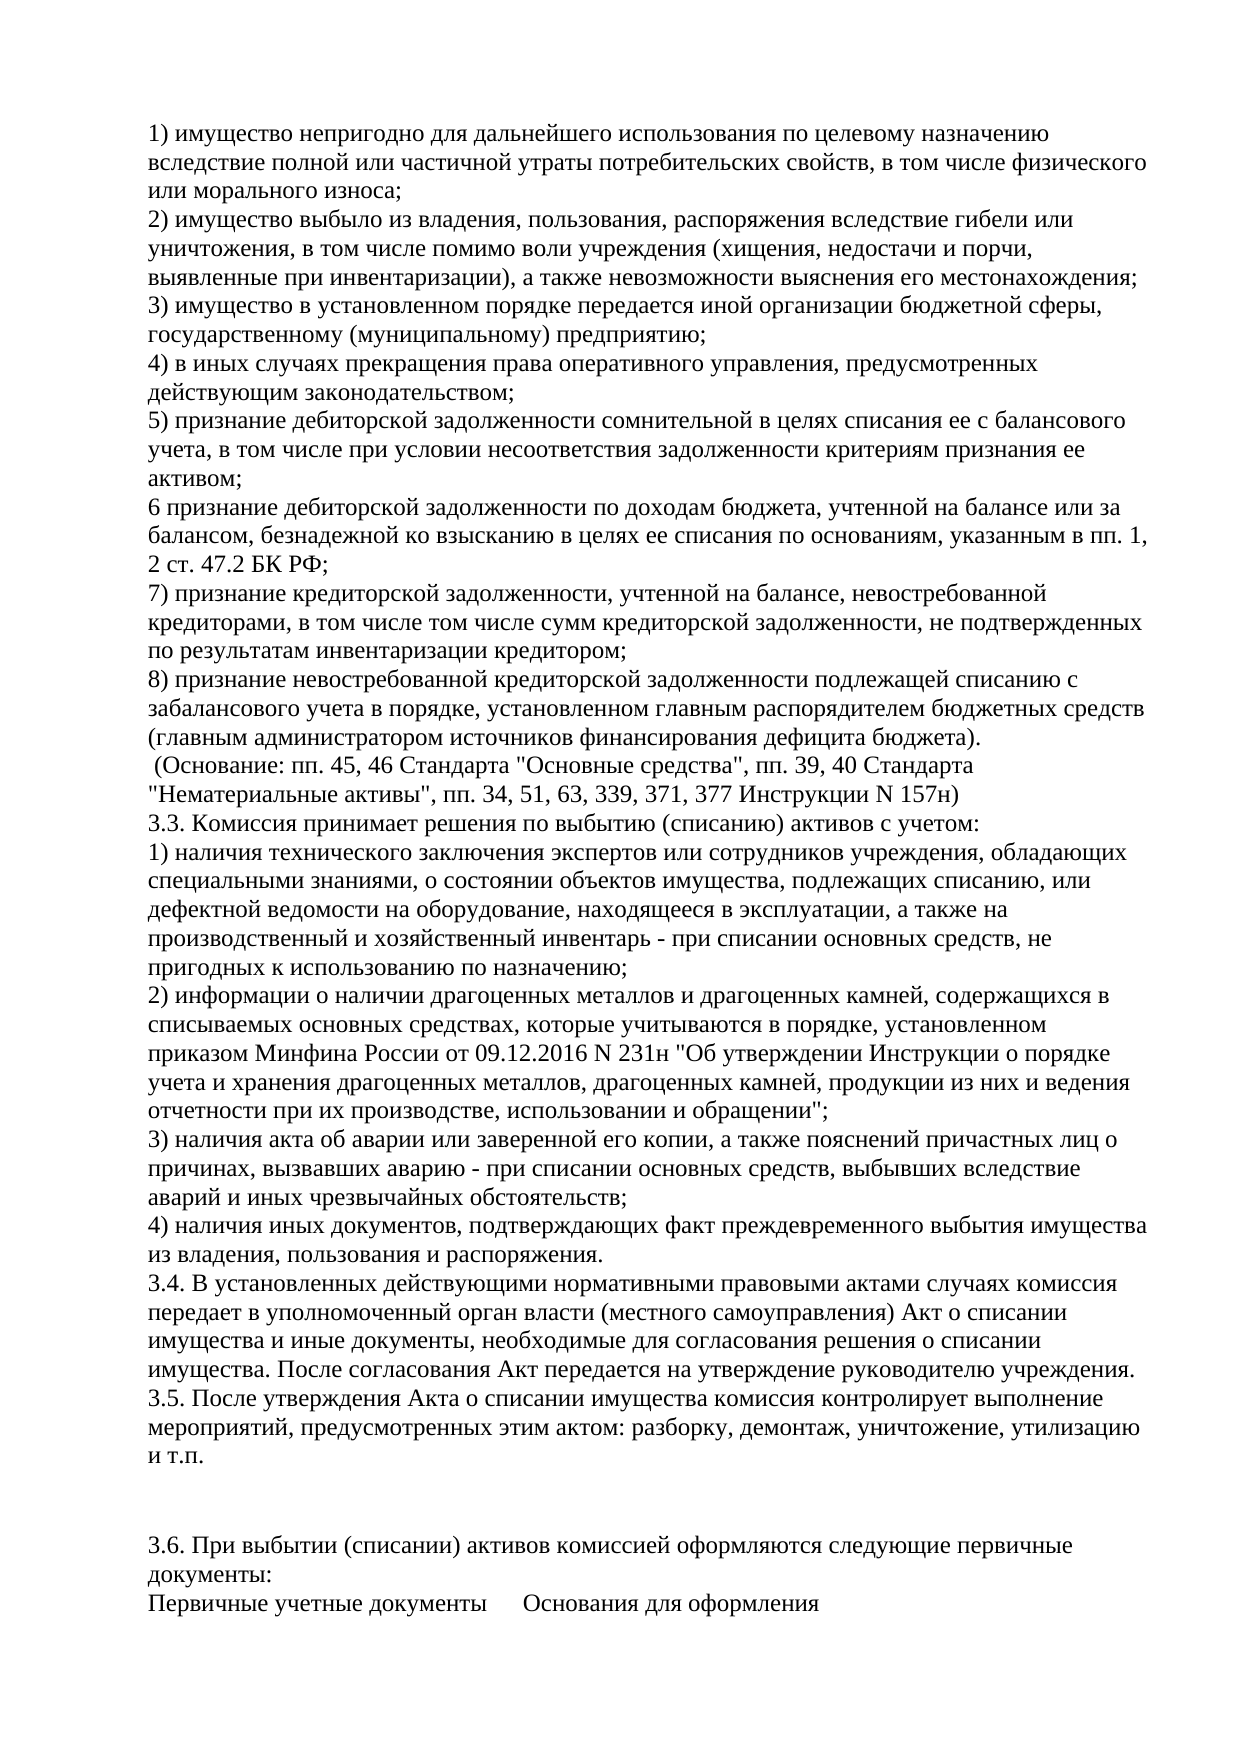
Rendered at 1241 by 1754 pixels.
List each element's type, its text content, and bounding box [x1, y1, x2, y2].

text 1) наличия технического заключения экспертов или сотрудников учреждения, обладающих специальными знаниями, о состоянии объектов имущества, подлежащих списанию, или дефектной ведомости на оборудование, находящееся в эксплуатации, а также на производственный и хозяйственный инвентарь - при списании основных средств, не пригодных к использованию по назначению; [148, 837, 1152, 981]
text 5) признание дебиторской задолженности сомнительной в целях списания ее с балансового учета, в том числе при условии несоответствия задолженности критериям признания ее активом; [148, 406, 1152, 492]
text 8) признание невостребованной кредиторской задолженности подлежащей списанию с забалансового учета в порядке, установленном главным распорядителем бюджетных средств (главным администратором источников финансирования дефицита бюджета). [148, 664, 1152, 751]
text 3.6. При выбытии (списании) активов комиссией оформляются следующие первичные документы: [148, 1530, 1152, 1588]
text 4) наличия иных документов, подтверждающих факт преждевременного выбытия имущества из владения, пользования и распоряжения. [148, 1211, 1152, 1268]
text 3) наличия акта об аварии или заверенной его копии, а также пояснений причастных лиц о причинах, вызвавших аварию - при списании основных средств, выбывших вследствие аварий и иных чрезвычайных обстоятельств; [148, 1124, 1152, 1211]
text 3.5. После утверждения Акта о списании имущества комиссия контролирует выполнение мероприятий, предусмотренных этим актом: разборку, демонтаж, уничтожение, утилизацию и т.п. [148, 1383, 1152, 1469]
text Первичные учетные документы Основания для оформления [148, 1588, 1152, 1617]
text 3) имущество в установленном порядке передается иной организации бюджетной сферы, государственному (муниципальному) предприятию; [148, 291, 1152, 348]
text 6 признание дебиторской задолженности по доходам бюджета, учтенной на балансе или за балансом, безнадежной ко взысканию в целях ее списания по основаниям, указанным в пп. 1, 2 ст. 47.2 БК РФ; [148, 492, 1152, 578]
text 7) признание кредиторской задолженности, учтенной на балансе, невостребованной кредиторами, в том числе том числе сумм кредиторской задолженности, не подтвержденных по результатам инвентаризации кредитором; [148, 578, 1152, 664]
text 2) имущество выбыло из владения, пользования, распоряжения вследствие гибели или уничтожения, в том числе помимо воли учреждения (хищения, недостачи и порчи, выявленные при инвентаризации), а также невозможности выяснения его местонахождения; [148, 204, 1152, 291]
text 1) имущество непригодно для дальнейшего использования по целевому назначению вследствие полной или частичной утраты потребительских свойств, в том числе физического или морального износа; [148, 118, 1152, 204]
text 4) в иных случаях прекращения права оперативного управления, предусмотренных действующим законодательством; [148, 348, 1152, 406]
text 2) информации о наличии драгоценных металлов и драгоценных камней, содержащихся в списываемых основных средствах, которые учитываются в порядке, установленном приказом Минфина России от 09.12.2016 N 231н "Об утверждении Инструкции о порядке учета и хранения драгоценных металлов, драгоценных камней, продукции из них и ведения отчетности при их производстве, использовании и обращении"; [148, 981, 1152, 1124]
text (Основание: пп. 45, 46 Стандарта "Основные средства", пп. 39, 40 Стандарта "Нематериальные активы", пп. 34, 51, 63, 339, 371, 377 Инструкции N 157н) [148, 751, 1152, 808]
text 3.4. В установленных действующими нормативными правовыми актами случаях комиссия передает в уполномоченный орган власти (местного самоуправления) Акт о списании имущества и иные документы, необходимые для согласования решения о списании имущества. После согласования Акт передается на утверждение руководителю учреждения. [148, 1268, 1152, 1383]
text 3.3. Комиссия принимает решения по выбытию (списанию) активов с учетом: [148, 808, 1152, 837]
